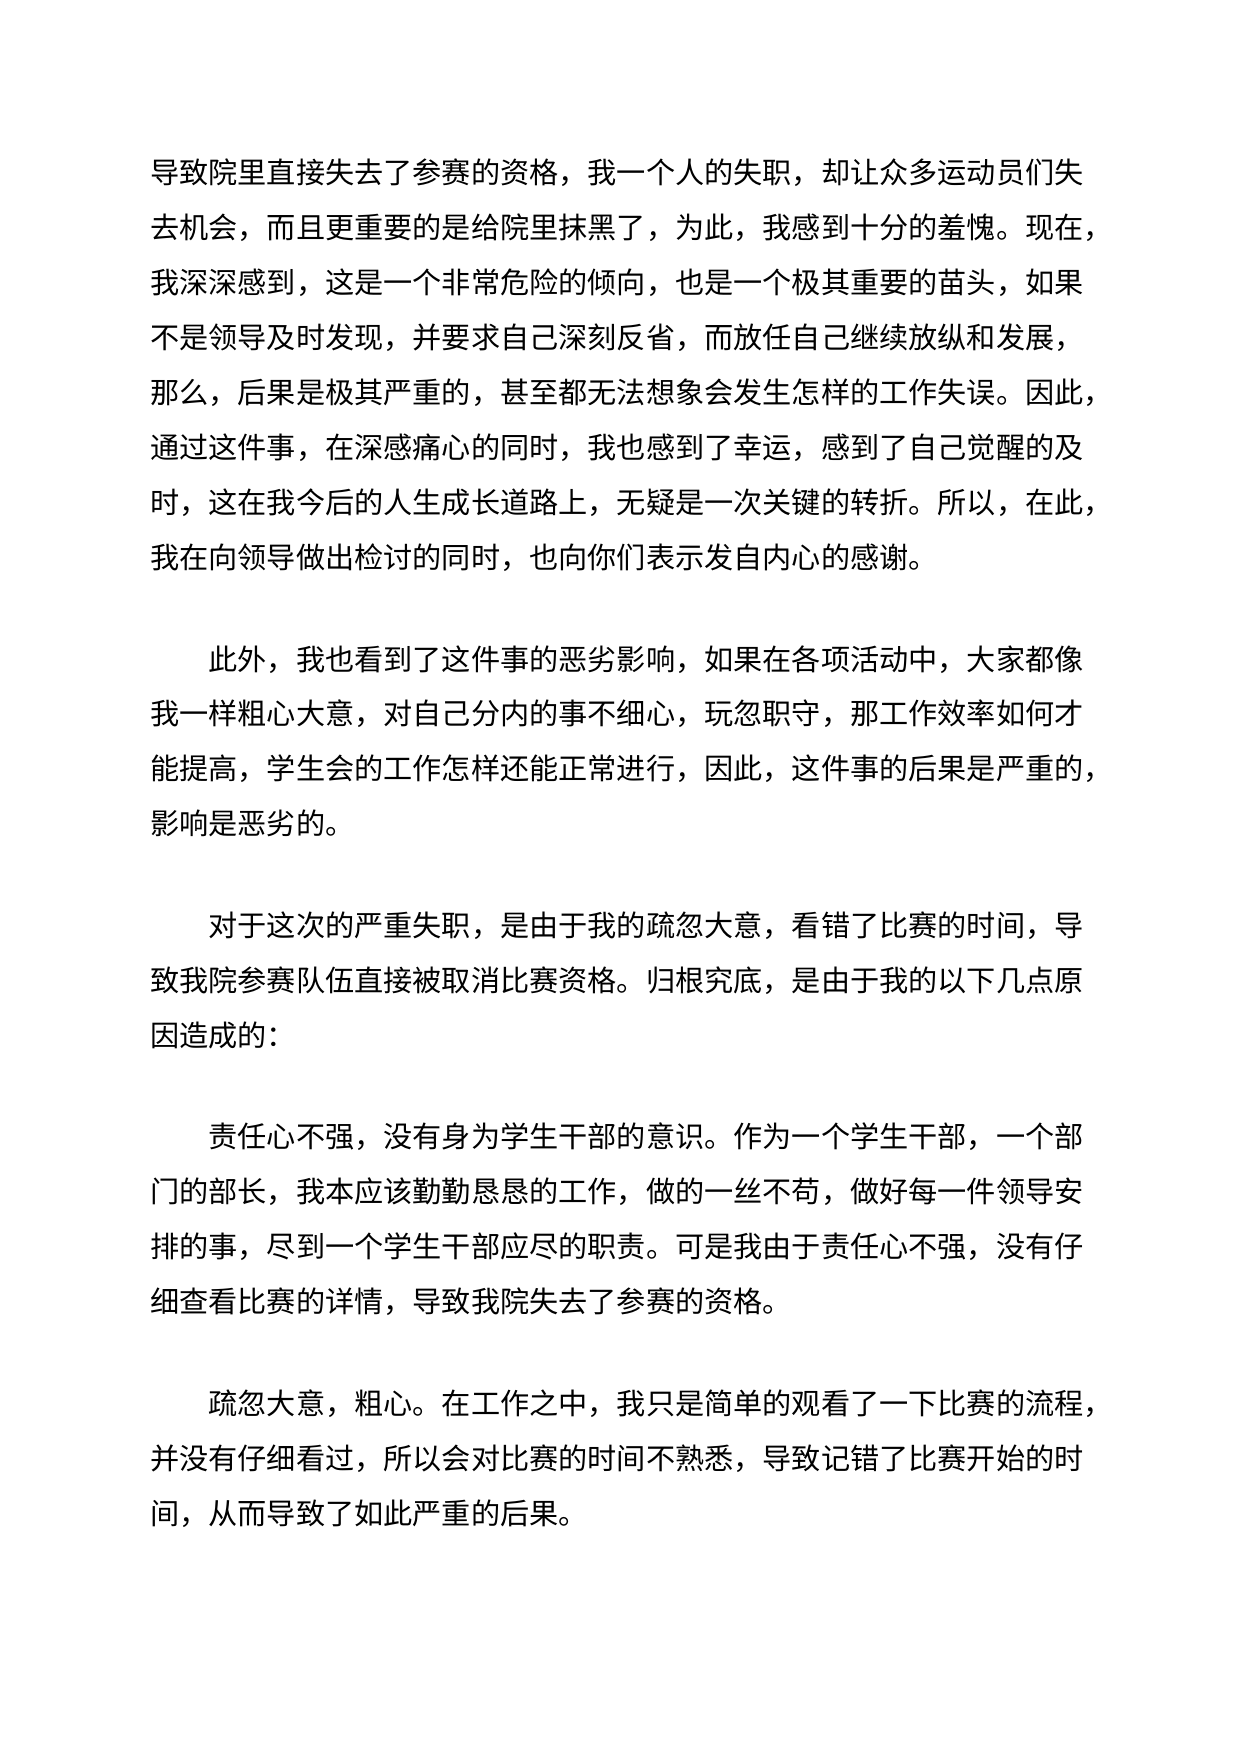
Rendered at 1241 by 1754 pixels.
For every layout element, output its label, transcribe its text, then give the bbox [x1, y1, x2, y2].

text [150, 150, 1090, 577]
text 对于这次的严重失职，是由于我的疏忽大意，看错了比赛的时间，导致我院参赛队伍直接被取消比赛资格。归根究底，是由于我的以下几点原因造成的： [150, 902, 1090, 1054]
text 责任心不强，没有身为学生干部的意识。作为一个学生干部，一个部门的部长，我本应该勤勤恳恳的工作，做的一丝不苟，做好每一件领导安排的事，尽到一个学生干部应尽的职责。可是我由于责任心不强，没有仔细查看比赛的详情，导致我院失去了参赛的资格。 [150, 1114, 1090, 1321]
text 疏忽大意，粗心。在工作之中，我只是简单的观看了一下比赛的流程，并没有仔细看过，所以会对比赛的时间不熟悉，导致记错了比赛开始的时间，从而导致了如此严重的后果。 [150, 1381, 1090, 1533]
text 此外，我也看到了这件事的恶劣影响，如果在各项活动中，大家都像我一样粗心大意，对自己分内的事不细心，玩忽职守，那工作效率如何才能提高，学生会的工作怎样还能正常进行，因此，这件事的后果是严重的，影响是恶劣的。 [150, 636, 1090, 843]
